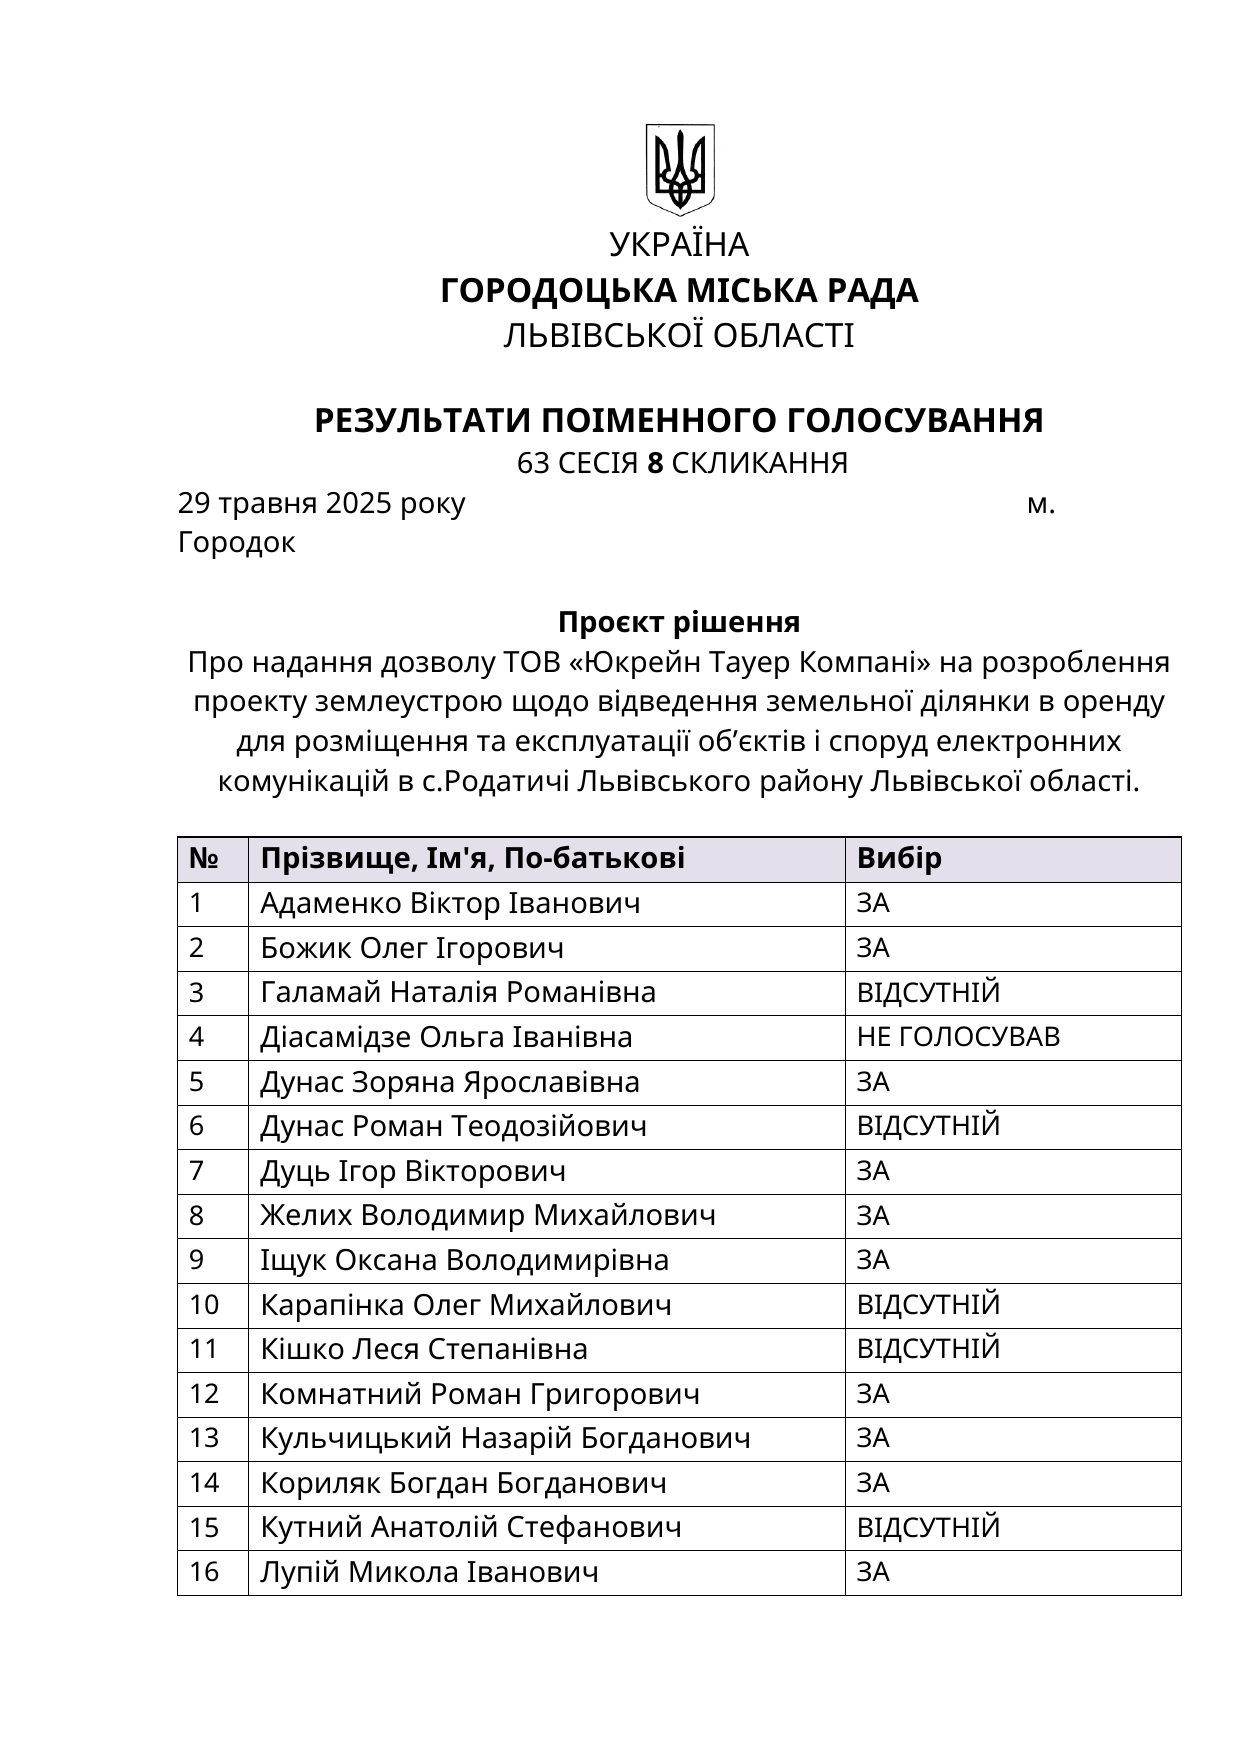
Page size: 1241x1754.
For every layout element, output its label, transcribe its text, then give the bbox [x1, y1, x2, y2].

text Про надання дозволу ТОВ «Юкрейн Тауер Компані» на розроблення проекту землеустрою щодо відведення земельної ділянки в оренду для розміщення та експлуатації об’єктів і споруд електронних комунікацій в с.Родатичі Львівського району Львівської області. [177, 641, 1181, 799]
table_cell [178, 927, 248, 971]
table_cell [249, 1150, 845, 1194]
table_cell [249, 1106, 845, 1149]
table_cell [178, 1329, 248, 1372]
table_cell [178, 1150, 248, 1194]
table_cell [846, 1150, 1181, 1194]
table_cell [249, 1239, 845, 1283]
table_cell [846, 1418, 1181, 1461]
text 63 СЕСІЯ 8 СКЛИКАННЯ [177, 442, 1181, 482]
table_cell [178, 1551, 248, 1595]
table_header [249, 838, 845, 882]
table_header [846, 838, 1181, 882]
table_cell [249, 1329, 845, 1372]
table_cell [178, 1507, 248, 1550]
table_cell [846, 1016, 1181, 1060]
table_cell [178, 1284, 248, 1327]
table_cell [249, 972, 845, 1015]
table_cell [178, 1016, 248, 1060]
text ГОРОДОЦЬКА МІСЬКА РАДА [177, 266, 1181, 312]
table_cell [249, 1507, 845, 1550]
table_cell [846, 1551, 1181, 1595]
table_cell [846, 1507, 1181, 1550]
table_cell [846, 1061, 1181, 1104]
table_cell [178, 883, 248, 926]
text РЕЗУЛЬТАТИ ПОІМЕННОГО ГОЛОСУВАННЯ [177, 397, 1181, 442]
text ЛЬВІВСЬКОЇ ОБЛАСТІ [177, 312, 1181, 357]
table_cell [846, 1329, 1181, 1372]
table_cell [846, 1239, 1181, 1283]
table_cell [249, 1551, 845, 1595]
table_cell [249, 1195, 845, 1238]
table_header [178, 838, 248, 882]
text УКРАЇНА [177, 221, 1181, 266]
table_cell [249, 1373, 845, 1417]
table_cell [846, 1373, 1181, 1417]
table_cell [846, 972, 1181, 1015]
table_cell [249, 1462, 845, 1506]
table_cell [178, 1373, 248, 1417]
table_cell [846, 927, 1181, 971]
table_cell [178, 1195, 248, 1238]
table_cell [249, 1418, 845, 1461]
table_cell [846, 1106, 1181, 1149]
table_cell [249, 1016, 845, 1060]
text Проєкт рішення [177, 601, 1181, 641]
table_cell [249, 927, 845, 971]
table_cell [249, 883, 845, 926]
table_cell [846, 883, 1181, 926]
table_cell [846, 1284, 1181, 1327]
text 29 травня 2025 року м. Городок [177, 482, 1181, 561]
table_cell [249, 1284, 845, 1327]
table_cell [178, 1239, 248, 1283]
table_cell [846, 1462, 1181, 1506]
picture [633, 118, 726, 221]
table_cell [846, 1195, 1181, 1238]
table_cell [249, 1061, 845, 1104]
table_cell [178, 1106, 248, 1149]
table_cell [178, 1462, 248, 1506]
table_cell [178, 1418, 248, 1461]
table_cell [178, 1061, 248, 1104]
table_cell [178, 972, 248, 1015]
